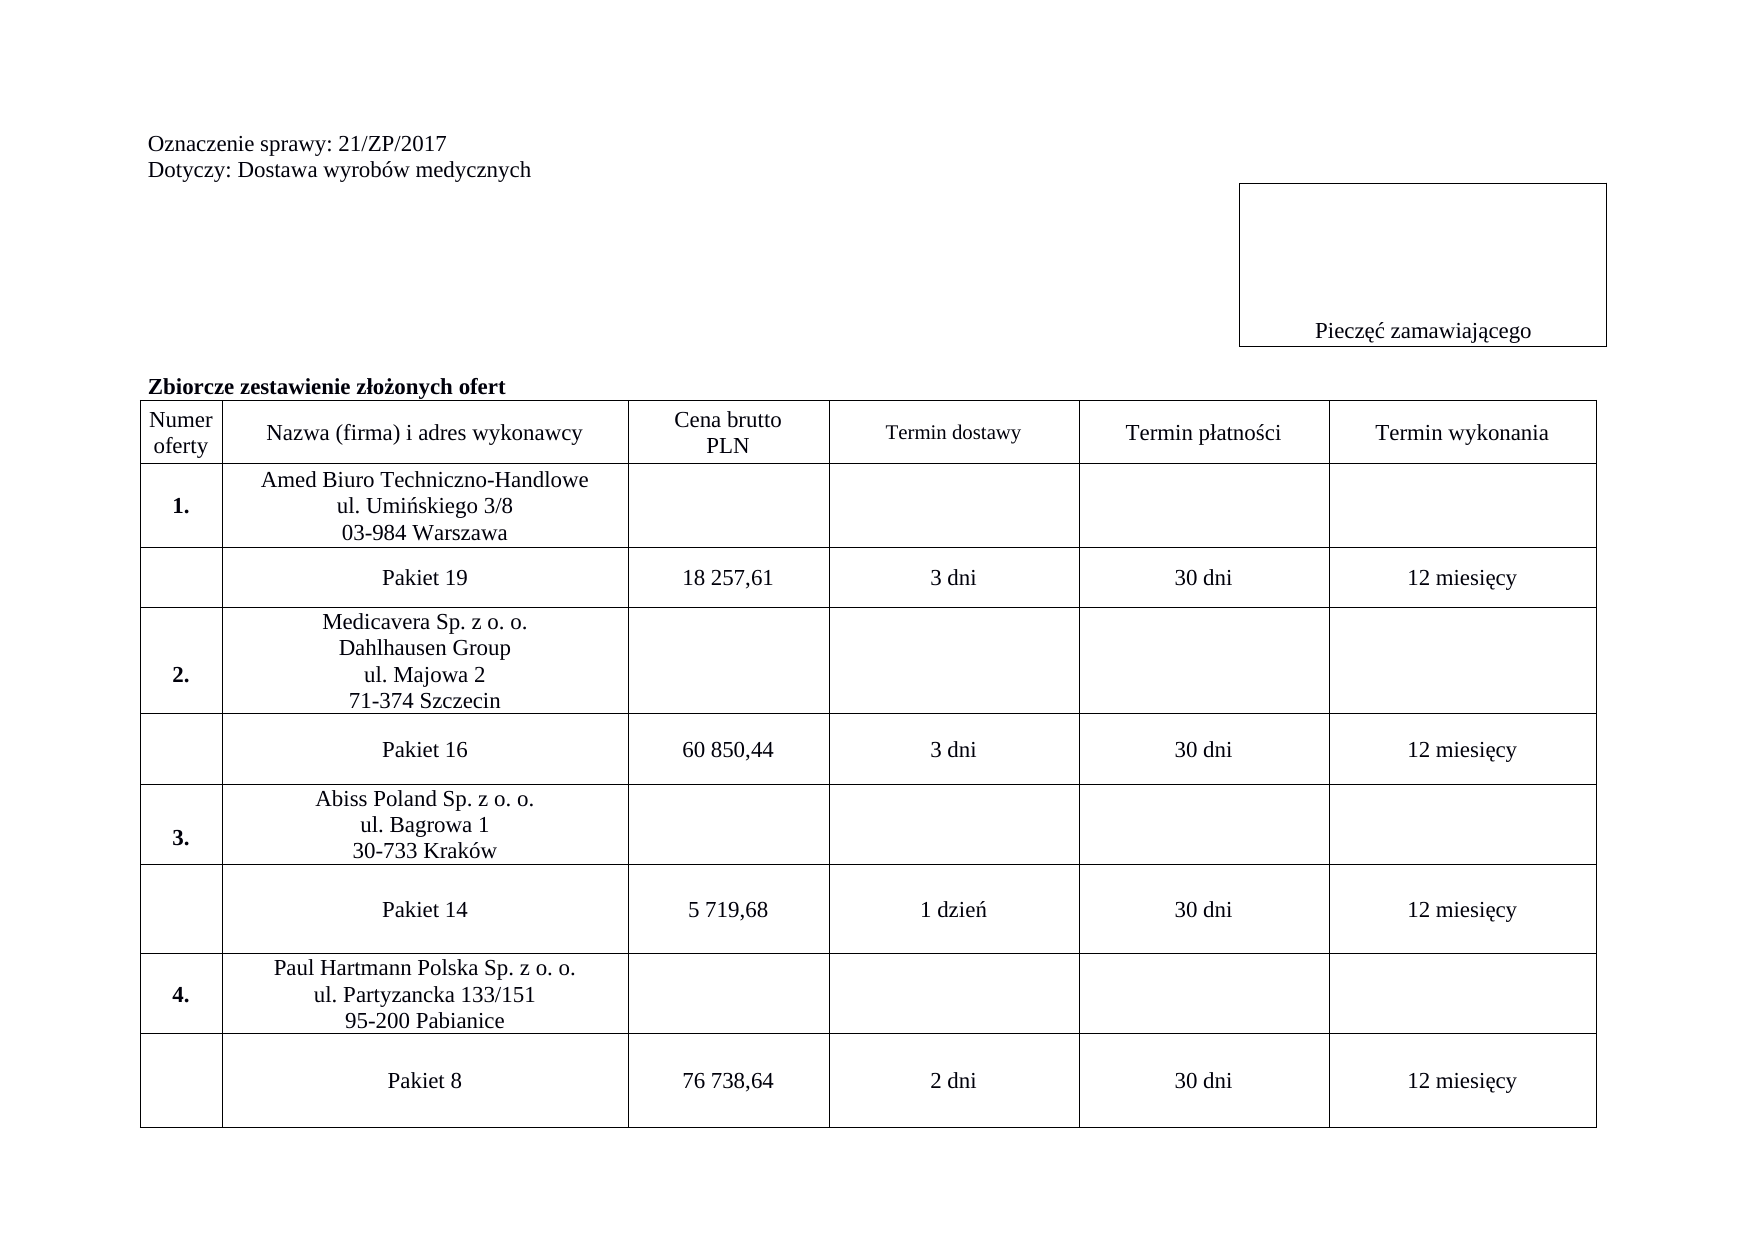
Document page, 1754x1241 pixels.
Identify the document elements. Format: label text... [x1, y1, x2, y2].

table_cell [1080, 954, 1329, 1033]
table_cell Pakiet 14 [223, 865, 628, 953]
text Oznaczenie sprawy: 21/ZP/2017 [148, 130, 1606, 156]
table_cell [1330, 785, 1596, 864]
table_cell 18 257,61 [629, 548, 829, 607]
table_cell 5 719,68 [629, 865, 829, 953]
table_cell [830, 785, 1079, 864]
table_cell Amed Biuro Techniczno-Handlowe ul. Umińskiego 3/8 03-984 Warszawa [223, 464, 628, 547]
table_cell [141, 548, 222, 607]
table_cell [629, 464, 829, 547]
table_cell [1080, 785, 1329, 864]
table_cell [830, 954, 1079, 1033]
table_cell 1. [141, 464, 222, 547]
table_cell [141, 865, 222, 953]
table_cell 76 738,64 [629, 1034, 829, 1127]
table_header Numer oferty [141, 401, 222, 463]
table_cell 3 dni [830, 548, 1079, 607]
table_cell Paul Hartmann Polska Sp. z o. o. ul. Partyzancka 133/151 95-200 Pabianice [223, 954, 628, 1033]
table_cell 60 850,44 [629, 714, 829, 783]
table_cell [1330, 608, 1596, 713]
table_cell 30 dni [1080, 548, 1329, 607]
text Pieczęć zamawiającego [1240, 314, 1606, 346]
table_cell [141, 714, 222, 783]
text Dotyczy: Dostawa wyrobów medycznych [148, 156, 1606, 183]
table_cell [629, 954, 829, 1033]
table_cell [1330, 464, 1596, 547]
table_cell 30 dni [1080, 714, 1329, 783]
table_cell [629, 608, 829, 713]
table_cell 12 miesięcy [1330, 714, 1596, 783]
table_cell [141, 1034, 222, 1127]
table_cell [1330, 954, 1596, 1033]
table_cell 2. [141, 608, 222, 713]
table_cell 12 miesięcy [1330, 1034, 1596, 1127]
table_cell Pakiet 19 [223, 548, 628, 607]
table_cell Medicavera Sp. z o. o. Dahlhausen Group ul. Majowa 2 71-374 Szczecin [223, 608, 628, 713]
table_cell 3 dni [830, 714, 1079, 783]
table_cell [830, 464, 1079, 547]
table_cell 2 dni [830, 1034, 1079, 1127]
subtitle Zbiorcze zestawienie złożonych ofert [148, 373, 1606, 400]
table_cell [1080, 464, 1329, 547]
table_header Termin płatności [1080, 401, 1329, 463]
table_cell 12 miesięcy [1330, 548, 1596, 607]
table_cell [1080, 608, 1329, 713]
table_cell 30 dni [1080, 865, 1329, 953]
table_cell Pakiet 8 [223, 1034, 628, 1127]
table_header Termin dostawy [830, 401, 1079, 463]
table_header Termin wykonania [1330, 401, 1596, 463]
table_cell 1 dzień [830, 865, 1079, 953]
table_cell [830, 608, 1079, 713]
table_header Cena brutto PLN [629, 401, 829, 463]
table_cell Pakiet 16 [223, 714, 628, 783]
table_cell 12 miesięcy [1330, 865, 1596, 953]
table_cell 3. [141, 785, 222, 864]
table_cell 4. [141, 954, 222, 1033]
table_cell [629, 785, 829, 864]
table_cell 30 dni [1080, 1034, 1329, 1127]
table_header Nazwa (firma) i adres wykonawcy [223, 401, 628, 463]
table_cell Abiss Poland Sp. z o. o. ul. Bagrowa 1 30-733 Kraków [223, 785, 628, 864]
